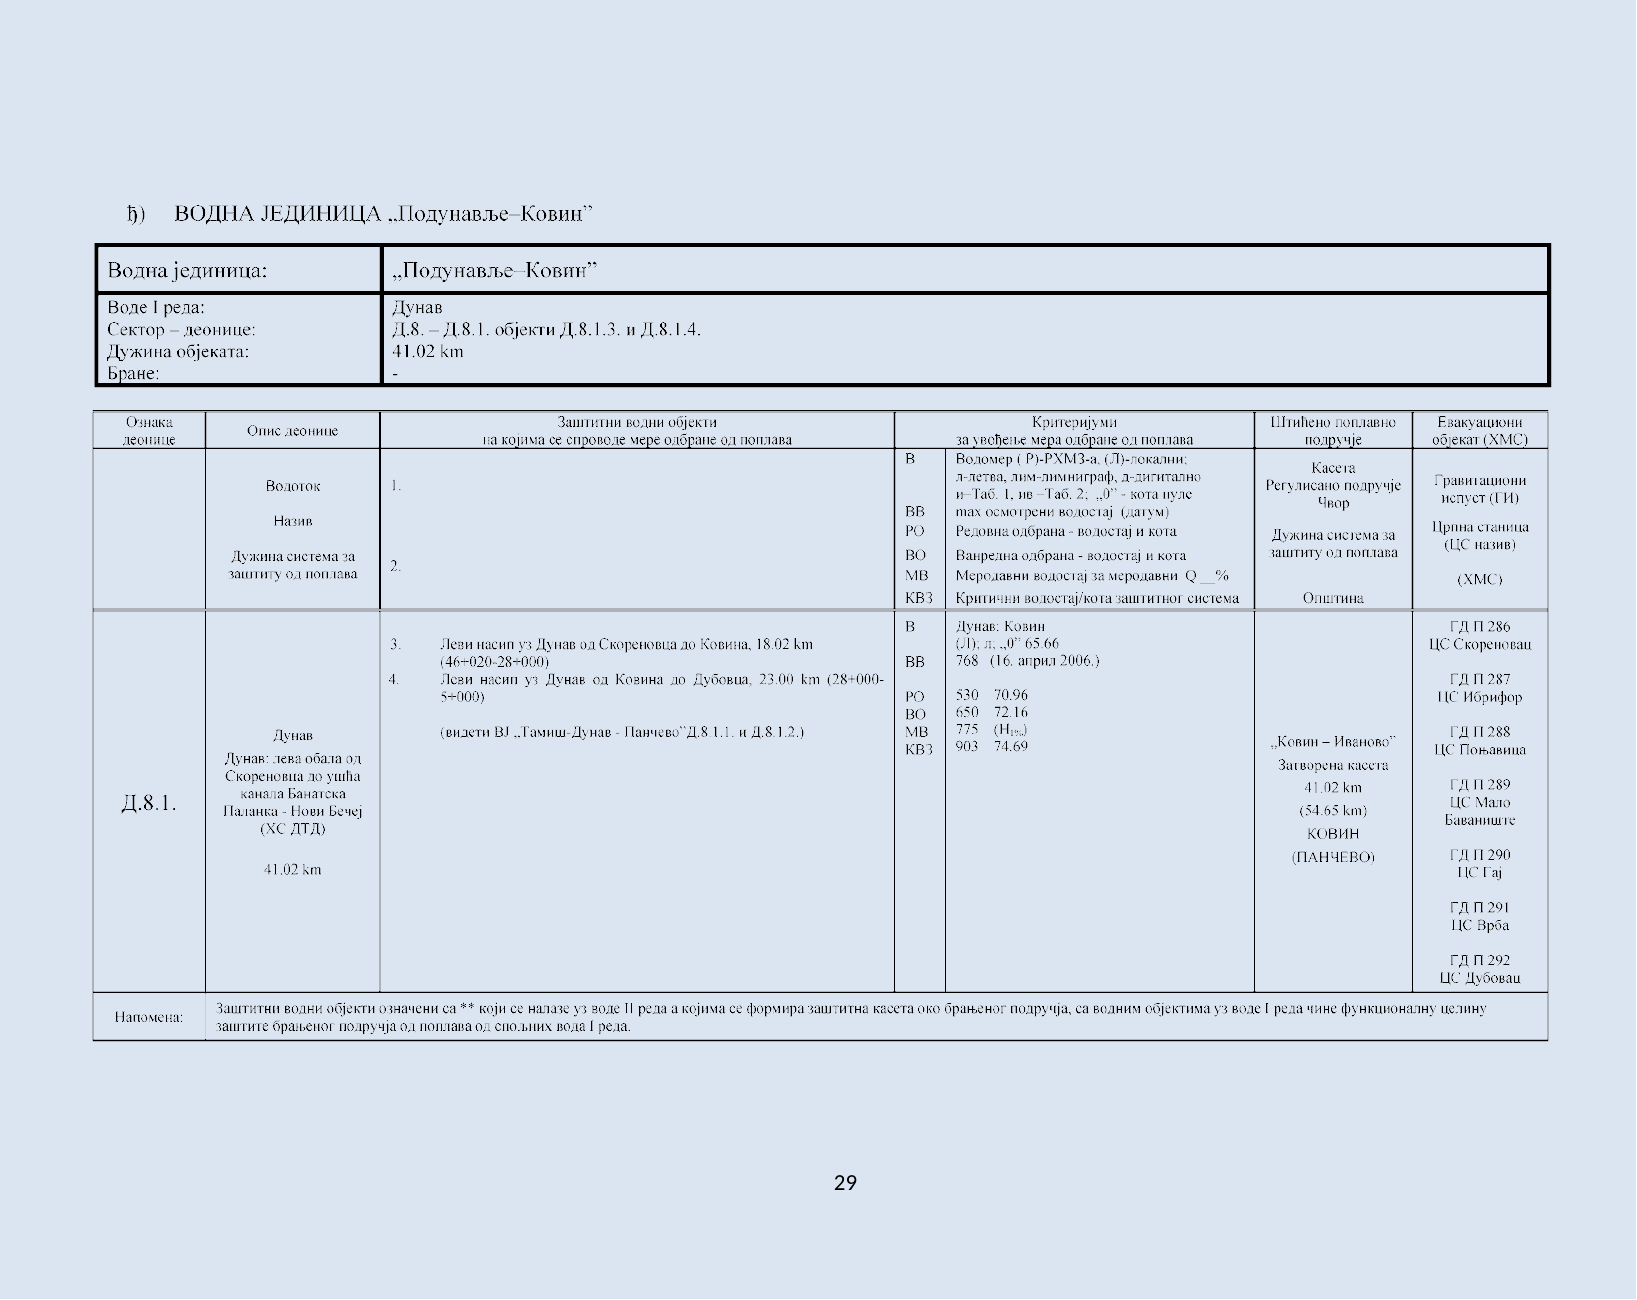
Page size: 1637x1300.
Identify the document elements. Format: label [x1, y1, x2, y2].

picture [79, 143, 1562, 1148]
